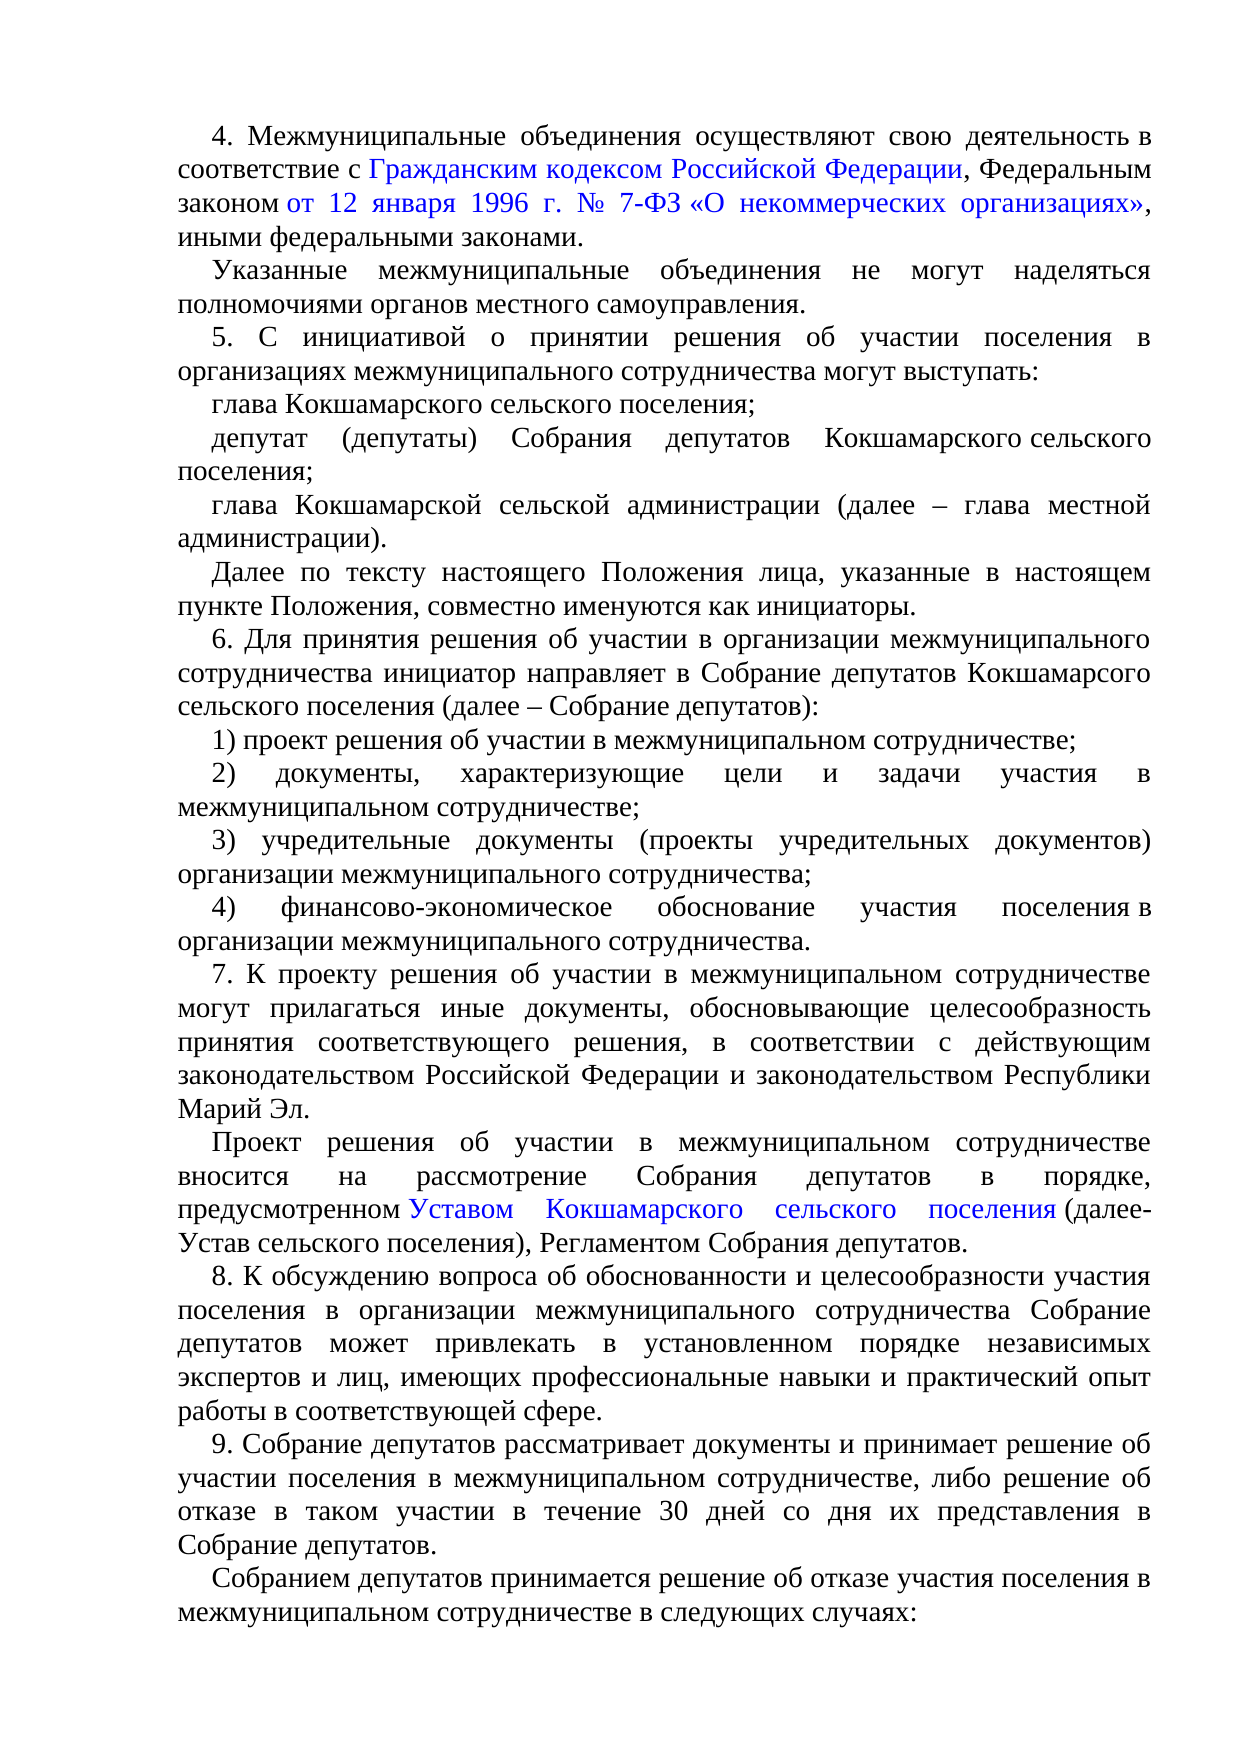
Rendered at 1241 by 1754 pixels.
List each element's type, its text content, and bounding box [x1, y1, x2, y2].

text Собранием депутатов принимается решение об отказе участия поселения в межмуниципальном сотрудничестве в следующих случаях: [177, 1560, 1152, 1627]
text Проект решения об участии в межмуниципальном сотрудничестве вносится на рассмотрение Собрания депутатов в порядке, предусмотренном Уставом Кокшамарского сельского поселения (далее- Устав сельского поселения), Регламентом Собрания депутатов. [177, 1124, 1152, 1258]
text 6. Для принятия решения об участии в организации межмуниципального сотрудничества инициатор направляет в Собрание депутатов Кокшамарсого сельского поселения (далее – Собрание депутатов): [177, 621, 1152, 722]
text 1) проект решения об участии в межмуниципальном сотрудничестве; [177, 722, 1152, 755]
text депутат (депутаты) Собрания депутатов Кокшамарского сельского поселения; [177, 420, 1152, 487]
text 9. Собрание депутатов рассматривает документы и принимает решение об участии поселения в межмуниципальном сотрудничестве, либо решение об отказе в таком участии в течение 30 дней со дня их представления в Собрание депутатов. [177, 1426, 1152, 1560]
text глава Кокшамарского сельского поселения; [177, 386, 1152, 420]
text 7. К проекту решения об участии в межмуниципальном сотрудничестве могут прилагаться иные документы, обосновывающие целесообразность принятия соответствующего решения, в соответствии с действующим законодательством Российской Федерации и законодательством Республики Марий Эл. [177, 957, 1152, 1124]
text 3) учредительные документы (проекты учредительных документов) организации межмуниципального сотрудничества; [177, 822, 1152, 889]
text Далее по тексту настоящего Положения лица, указанные в настоящем пункте Положения, совместно именуются как инициаторы. [177, 554, 1152, 621]
text глава Кокшамарской сельской администрации (далее – глава местной администрации). [177, 487, 1152, 554]
text 5. С инициативой о принятии решения об участии поселения в организациях межмуниципального сотрудничества могут выступать: [177, 319, 1152, 386]
text 4. Межмуниципальные объединения осуществляют свою деятельность в соответствие с Гражданским кодексом Российской Федерации, Федеральным законом от 12 января 1996 г. № 7-ФЗ «О некоммерческих организациях», иными федеральными законами. [177, 118, 1152, 252]
text 2) документы, характеризующие цели и задачи участия в межмуниципальном сотрудничестве; [177, 755, 1152, 822]
text Указанные межмуниципальные объединения не могут наделяться полномочиями органов местного самоуправления. [177, 252, 1152, 319]
text 4) финансово-экономическое обоснование участия поселения в организации межмуниципального сотрудничества. [177, 889, 1152, 957]
text 8. К обсуждению вопроса об обоснованности и целесообразности участия поселения в организации межмуниципального сотрудничества Собрание депутатов может привлекать в установленном порядке независимых экспертов и лиц, имеющих профессиональные навыки и практический опыт работы в соответствующей сфере. [177, 1258, 1152, 1426]
